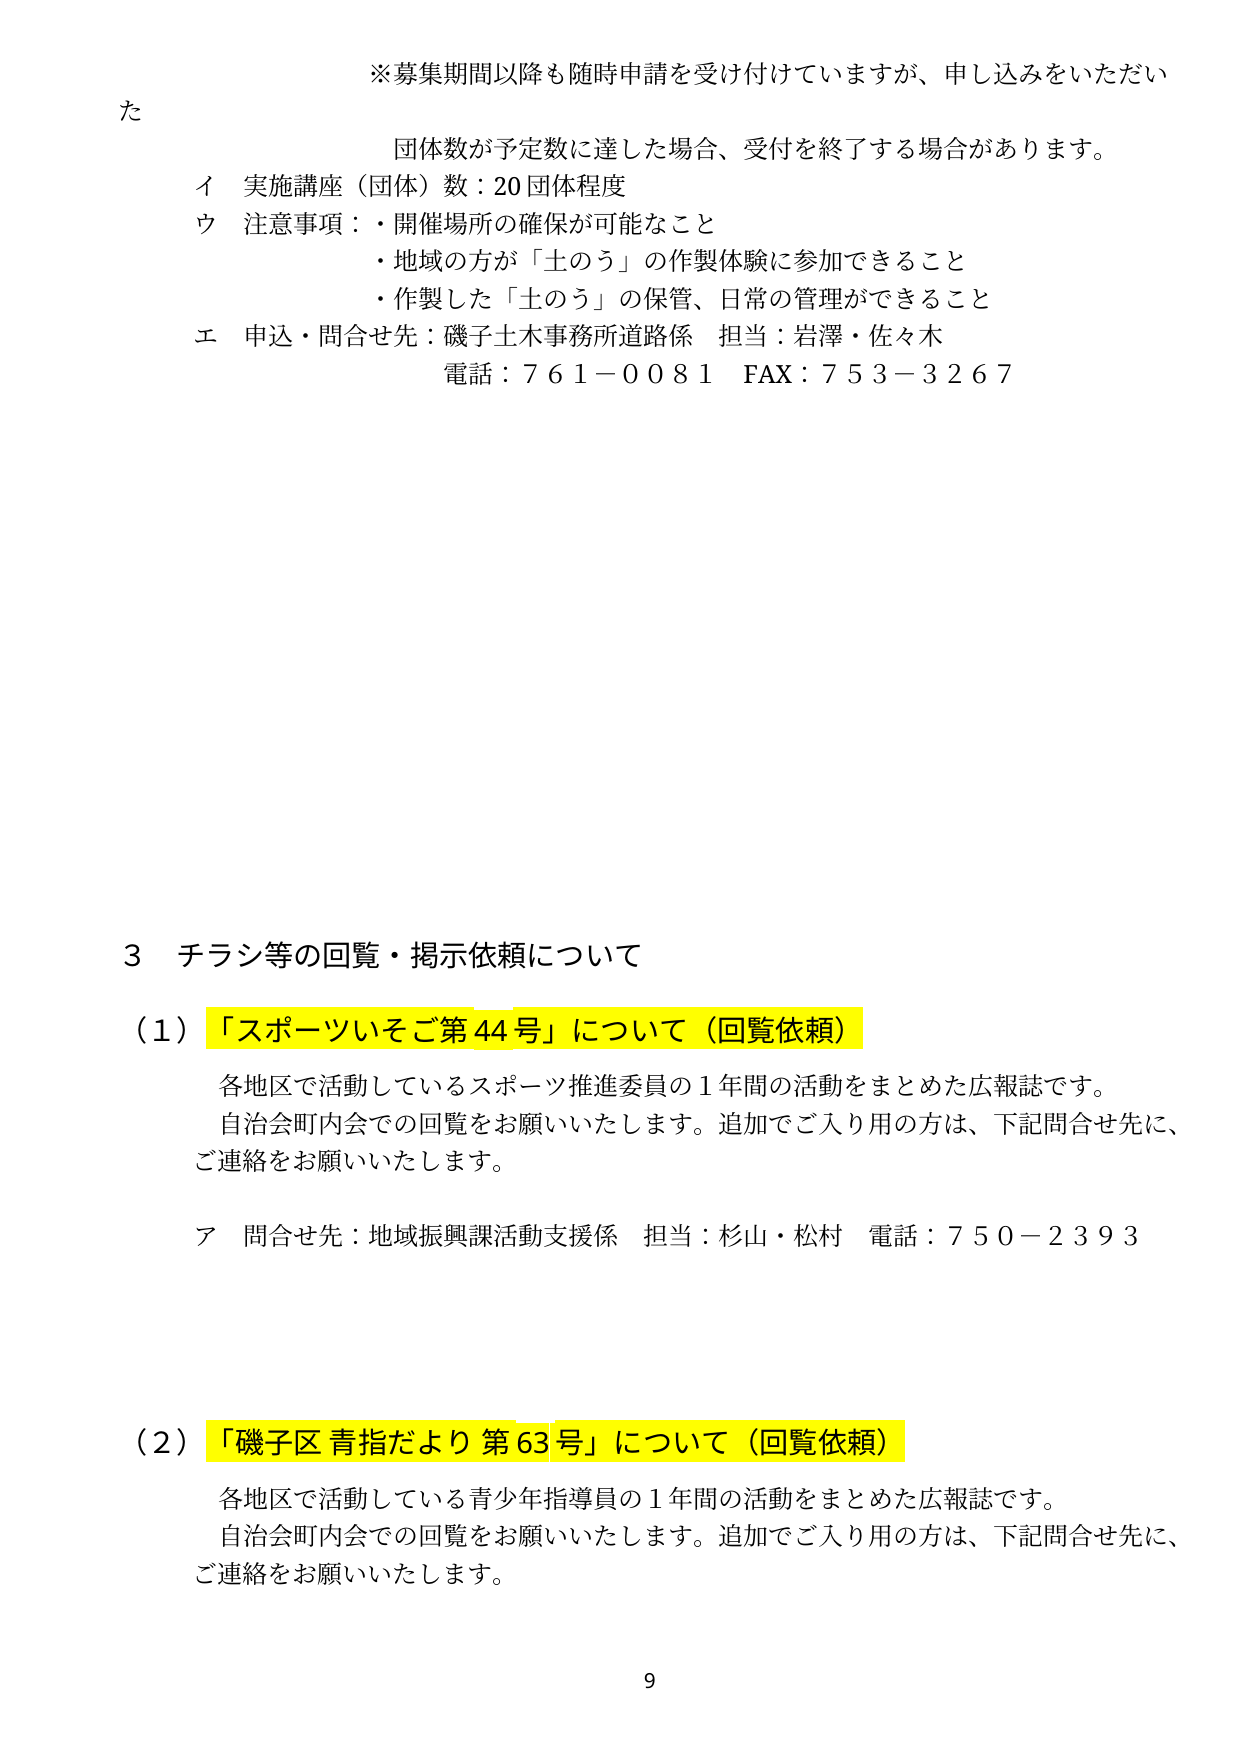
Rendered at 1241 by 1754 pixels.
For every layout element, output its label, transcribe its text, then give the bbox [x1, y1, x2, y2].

text （１）「スポーツいそご第44号」について（回覧依頼） [118, 991, 1181, 1066]
text ※募集期間以降も随時申請を受け付けていますが、申し込みをいただいた [118, 53, 1181, 128]
text ご連絡をお願いいたします。 [118, 1553, 1181, 1591]
text ・作製した「土のう」の保管、日常の管理ができること [118, 278, 1181, 316]
text イ 実施講座（団体）数：20団体程度 [118, 166, 1181, 203]
text 電話：７６１－００８１ FAX：７５３－３２６７ [118, 353, 1181, 391]
text ア 問合せ先：地域振興課活動支援係 担当：杉山・松村 電話：７５０－２３９３ [118, 1216, 1181, 1253]
text 自治会町内会での回覧をお願いいたします。追加でご入り用の方は、下記問合せ先に、 [118, 1103, 1181, 1141]
text 各地区で活動している青少年指導員の１年間の活動をまとめた広報誌です。 [118, 1478, 1181, 1516]
text 自治会町内会での回覧をお願いいたします。追加でご入り用の方は、下記問合せ先に、 [118, 1516, 1181, 1553]
text （２）「磯子区 青指だより 第63号」について（回覧依頼） [118, 1403, 1181, 1478]
text 各地区で活動しているスポーツ推進委員の１年間の活動をまとめた広報誌です。 [118, 1066, 1181, 1103]
text ご連絡をお願いいたします。 [118, 1141, 1181, 1178]
text ３ チラシ等の回覧・掲示依頼について [118, 916, 1181, 991]
text ・地域の方が「土のう」の作製体験に参加できること [118, 241, 1181, 278]
text エ 申込・問合せ先：磯子土木事務所道路係 担当：岩澤・佐々木 [118, 316, 1181, 353]
text ウ 注意事項：・開催場所の確保が可能なこと [118, 203, 1181, 241]
text 団体数が予定数に達した場合、受付を終了する場合があります。 [118, 128, 1181, 166]
